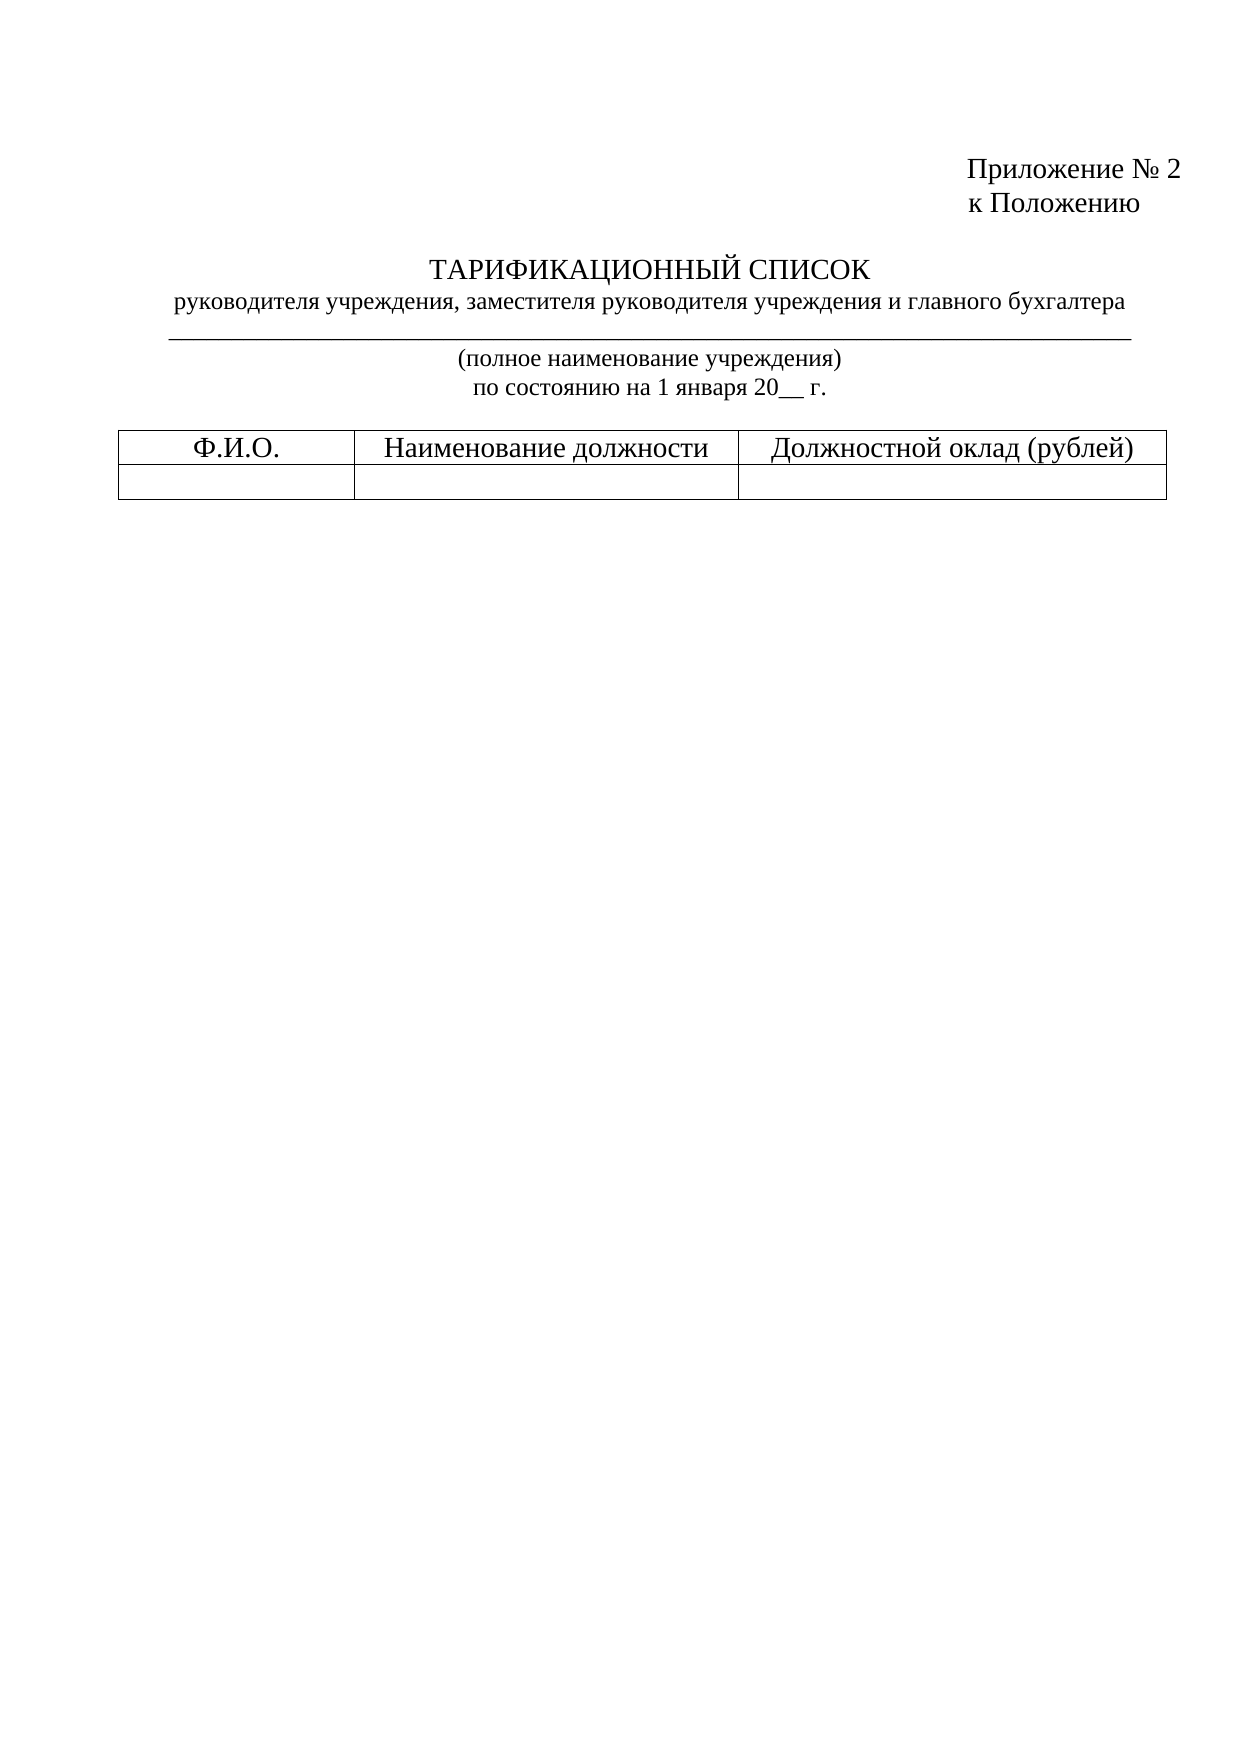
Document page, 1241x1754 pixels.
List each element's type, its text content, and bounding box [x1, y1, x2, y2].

text руководителя учреждения, заместителя руководителя учреждения и главного бухгалтера [118, 286, 1181, 314]
text по состоянию на 1 января 20__ г. [118, 372, 1181, 401]
table_cell [119, 465, 354, 499]
text к Положению [118, 185, 1181, 219]
table_cell [355, 465, 738, 499]
table_header Наименование должности [355, 431, 738, 464]
table_header Должностной оклад (рублей) [739, 431, 1166, 464]
table_header Ф.И.О. [119, 431, 354, 464]
text ТАРИФИКАЦИОННЫЙ СПИСОК [118, 252, 1181, 286]
text Приложение № 2 [118, 152, 1181, 185]
table_cell [739, 465, 1166, 499]
text _____________________________________________________________________________ [118, 314, 1181, 343]
text (полное наименование учреждения) [118, 343, 1181, 372]
